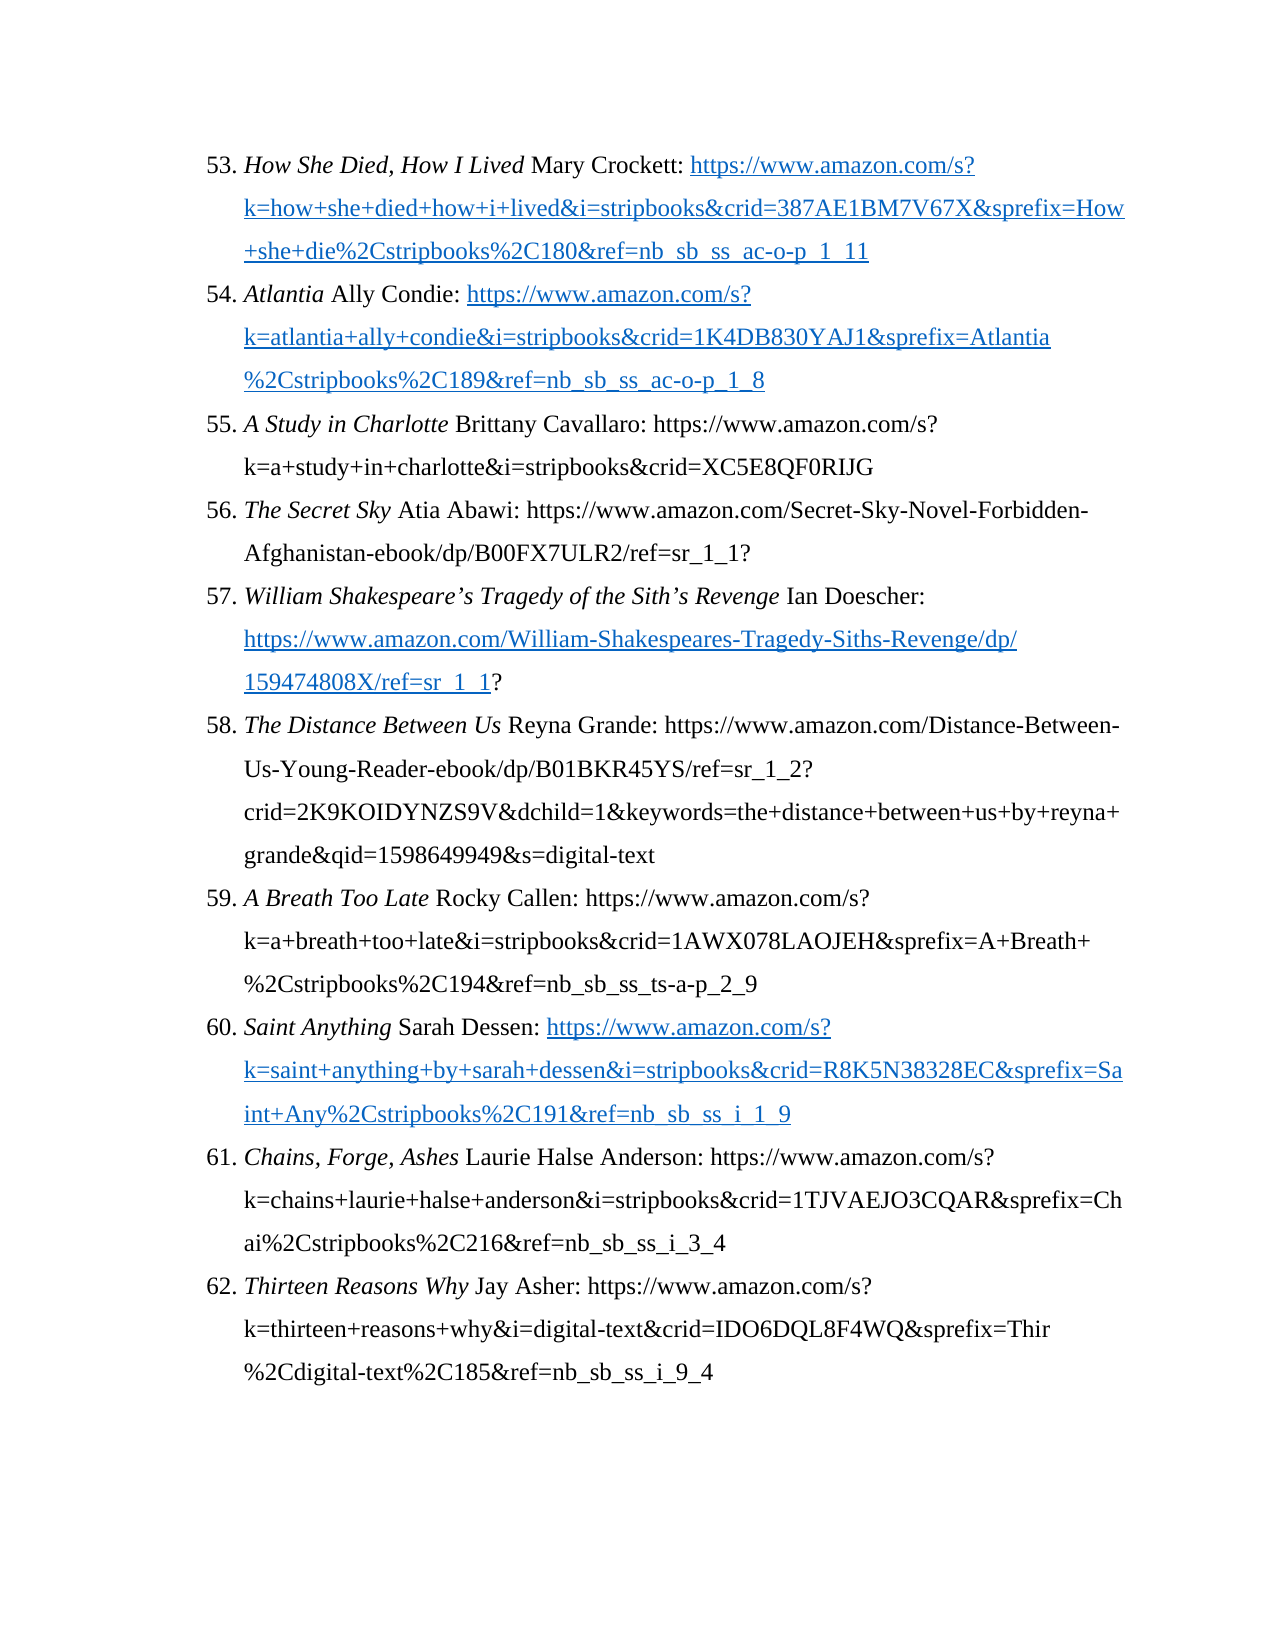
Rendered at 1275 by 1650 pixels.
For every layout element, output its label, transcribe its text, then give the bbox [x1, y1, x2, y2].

list The Secret Sky Atia Abawi: https://www.amazon.com/Secret-Sky-Novel-Forbidden-Afghanistan-ebook/dp/B00FX7ULR2/ref=sr_1_1? [206, 495, 1125, 567]
list Atlantia Ally Condie: https://www.amazon.com/s?k=atlantia+ally+condie&i=stripbooks&crid=1K4DB830YAJ1&sprefix=Atlantia%2Cstripbooks%2C189&ref=nb_sb_ss_ac-o-p_1_8 [206, 279, 1125, 394]
list Saint Anything Sarah Dessen: https://www.amazon.com/s?k=saint+anything+by+sarah+dessen&i=stripbooks&crid=R8K5N38328EC&sprefix=Saint+Any%2Cstripbooks%2C191&ref=nb_sb_ss_i_1_9 [206, 1012, 1125, 1127]
list How She Died, How I Lived Mary Crockett: https://www.amazon.com/s?k=how+she+died+how+i+lived&i=stripbooks&crid=387AE1BM7V67X&sprefix=How+she+die%2Cstripbooks%2C180&ref=nb_sb_ss_ac-o-p_1_11 [206, 150, 1125, 265]
list William Shakespeare’s Tragedy of the Sith’s Revenge Ian Doescher: https://www.amazon.com/William-Shakespeares-Tragedy-Siths-Revenge/dp/159474808X/ref=sr_1_1? [206, 581, 1125, 696]
list Chains, Forge, Ashes Laurie Halse Anderson: https://www.amazon.com/s?k=chains+laurie+halse+anderson&i=stripbooks&crid=1TJVAEJO3CQAR&sprefix=Chai%2Cstripbooks%2C216&ref=nb_sb_ss_i_3_4 [206, 1142, 1125, 1257]
list A Breath Too Late Rocky Callen: https://www.amazon.com/s?k=a+breath+too+late&i=stripbooks&crid=1AWX078LAOJEH&sprefix=A+Breath+%2Cstripbooks%2C194&ref=nb_sb_ss_ts-a-p_2_9 [206, 883, 1125, 998]
list The Distance Between Us Reyna Grande: https://www.amazon.com/Distance-Between-Us-Young-Reader-ebook/dp/B01BKR45YS/ref=sr_1_2?crid=2K9KOIDYNZS9V&dchild=1&keywords=the+distance+between+us+by+reyna+grande&qid=1598649949&s=digital-text [206, 711, 1125, 869]
list Thirteen Reasons Why Jay Asher: https://www.amazon.com/s?k=thirteen+reasons+why&i=digital-text&crid=IDO6DQL8F4WQ&sprefix=Thir%2Cdigital-text%2C185&ref=nb_sb_ss_i_9_4 [206, 1271, 1125, 1386]
list A Study in Charlotte Brittany Cavallaro: https://www.amazon.com/s?k=a+study+in+charlotte&i=stripbooks&crid=XC5E8QF0RIJG [206, 409, 1125, 481]
